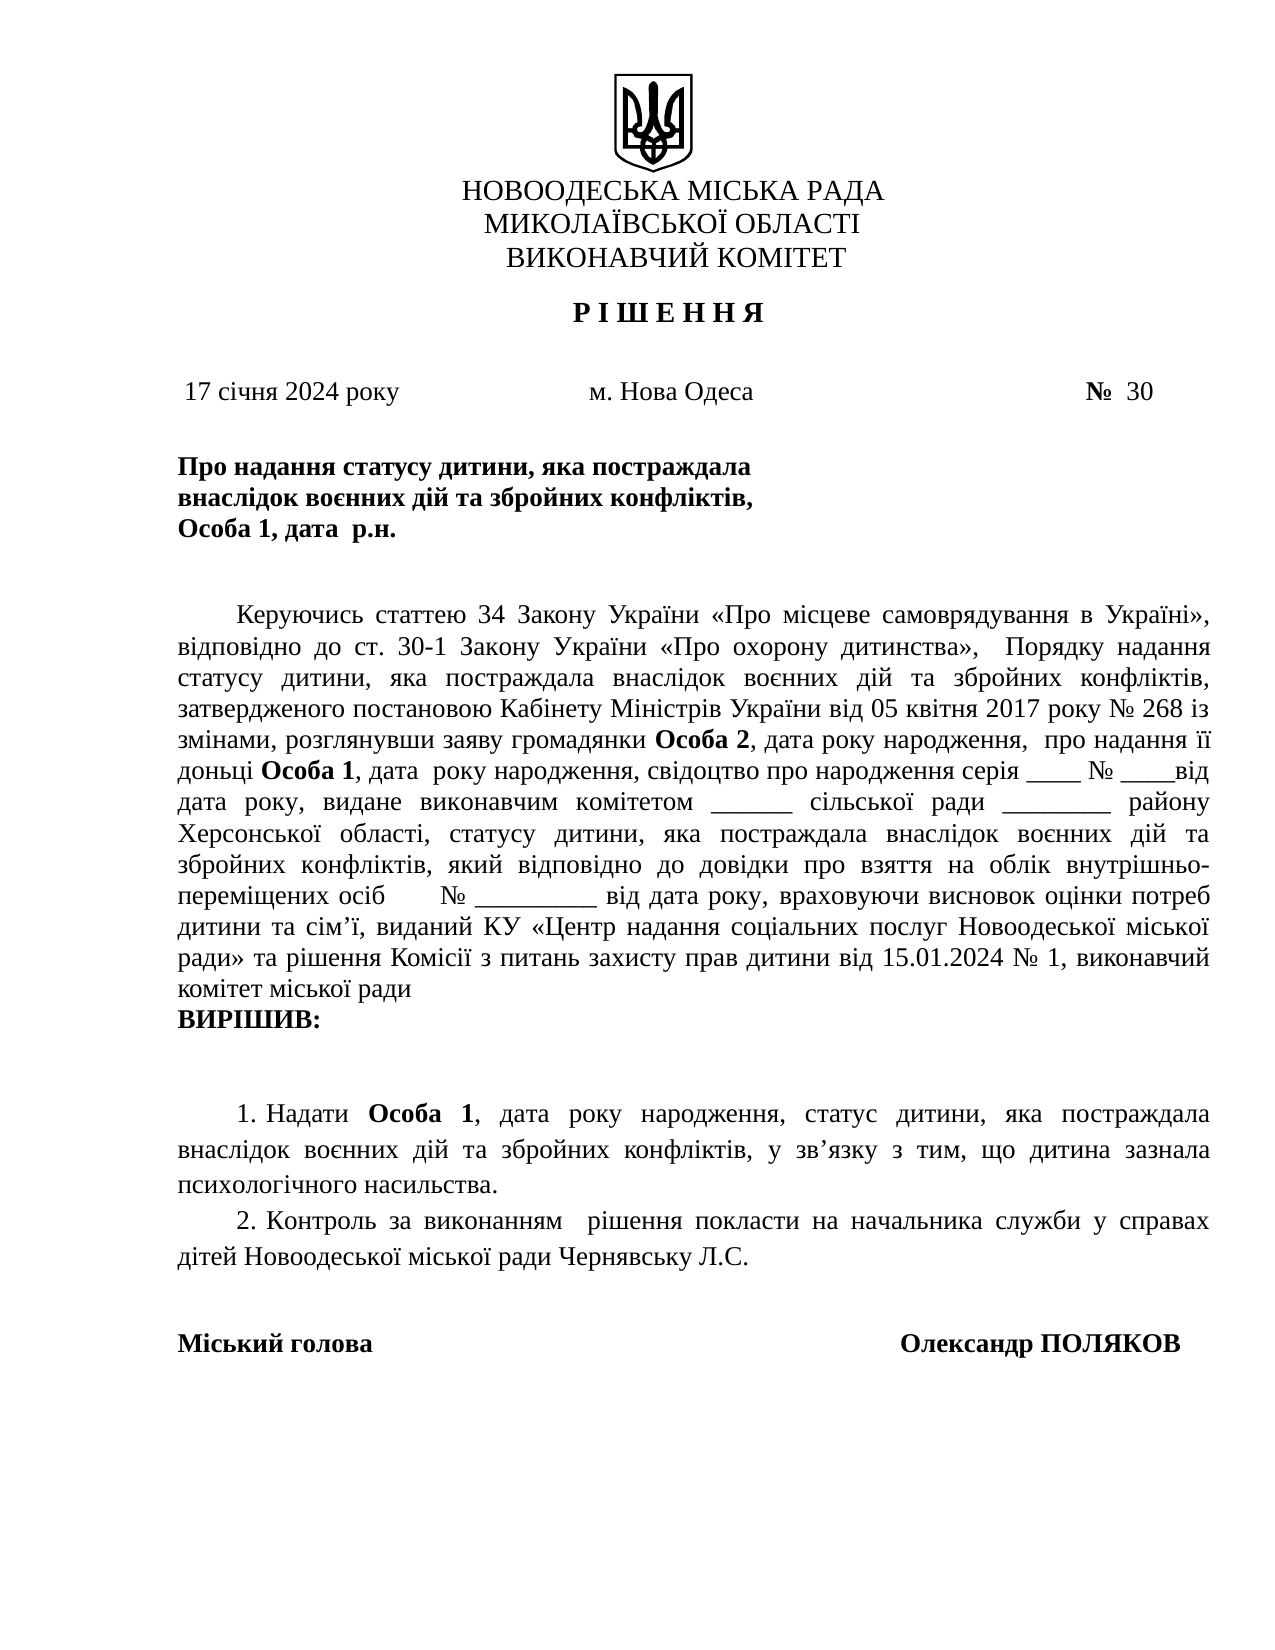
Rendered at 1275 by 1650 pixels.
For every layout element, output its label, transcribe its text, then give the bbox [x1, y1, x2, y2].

text Особа 1, дата р.н. [177, 512, 1215, 543]
picture [628, 95, 679, 145]
text НОВООДЕСЬКА МІСЬКА РАДА [177, 173, 1211, 206]
text Про надання статусу дитини, яка постраждала [177, 450, 1215, 481]
text Керуючись статтею 34 Закону України «Про місцеве самоврядування в Україні», відповідно до ст. 30-1 Закону України «Про охорону дитинства», Порядку надання статусу дитини, яка постраждала внаслідок воєнних дій та збройних конфліктів, затвердженого постановою Кабінету Міністрів України від 05 квітня 2017 року № 268 із змінами, розглянувши заяву громадянки Особа 2, дата року народження, про надання її доньці Особа 1, дата року народження, свідоцтво про народження серія ____ № ____від дата року, видане виконавчим комітетом ______ сільської ради ________ району Херсонської області, статусу дитини, яка постраждала внаслідок воєнних дій та збройних конфліктів, який відповідно до довідки про взяття на облік внутрішньо-переміщених осіб № _________ від дата року, враховуючи висновок оцінки потреб дитини та сім’ї, виданий КУ «Центр надання соціальних послуг Новоодеської міської ради» та рішення Комісії з питань захисту прав дитини від 15.01.2024 № 1, виконавчий комітет міської ради [177, 879, 1211, 1003]
text Міський голова Олександр ПОЛЯКОВ [177, 1328, 1211, 1359]
text ВИРІШИВ: [177, 1003, 1211, 1035]
text МИКОЛАЇВСЬКОЇ ОБЛАСТІ [177, 206, 1211, 240]
text 17 січня 2024 року м. Нова Одеса № 30 [177, 375, 1211, 406]
list Надати Особа 1, дата року народження, статус дитини, яка постраждала внаслідок воєнних дій та збройних конфліктів, у зв’язку з тим, що дитина зазнала психологічного насильства. [177, 1097, 1211, 1199]
text внаслідок воєнних дій та збройних конфліктів, [177, 481, 1215, 512]
subtitle Р І Ш Е Н Н Я [427, 296, 958, 329]
list Контроль за виконанням рішення покласти на начальника служби у справах дітей Новоодеської міської ради Чернявську Л.С. [177, 1204, 1211, 1271]
text Керуючись статтею 34 Закону України «Про місцеве самоврядування в Україні», відповідно до ст. 30-1 Закону України «Про охорону дитинства», Порядку надання статусу дитини, яка постраждала внаслідок воєнних дій та збройних конфліктів, затвердженого постановою Кабінету Міністрів України від 05 квітня 2017 року № 268 із змінами, розглянувши заяву громадянки Особа 2, дата року народження, про надання її доньці Особа 1, дата року народження, свідоцтво про народження серія ____ № ____від дата року, видане виконавчим комітетом ______ сільської ради ________ району Херсонської області, статусу дитини, яка постраждала внаслідок воєнних дій та збройних конфліктів, який відповідно до довідки про взяття на облік внутрішньо-переміщених осіб № _________ від дата року, враховуючи висновок оцінки потреб дитини та сім’ї, виданий КУ «Центр надання соціальних послуг Новоодеської міської ради» та рішення Комісії з питань захисту прав дитини від 15.01.2024 № 1, виконавчий комітет міської ради [177, 599, 1211, 786]
text ВИКОНАВЧИЙ КОМІТЕТ [294, 240, 1091, 273]
